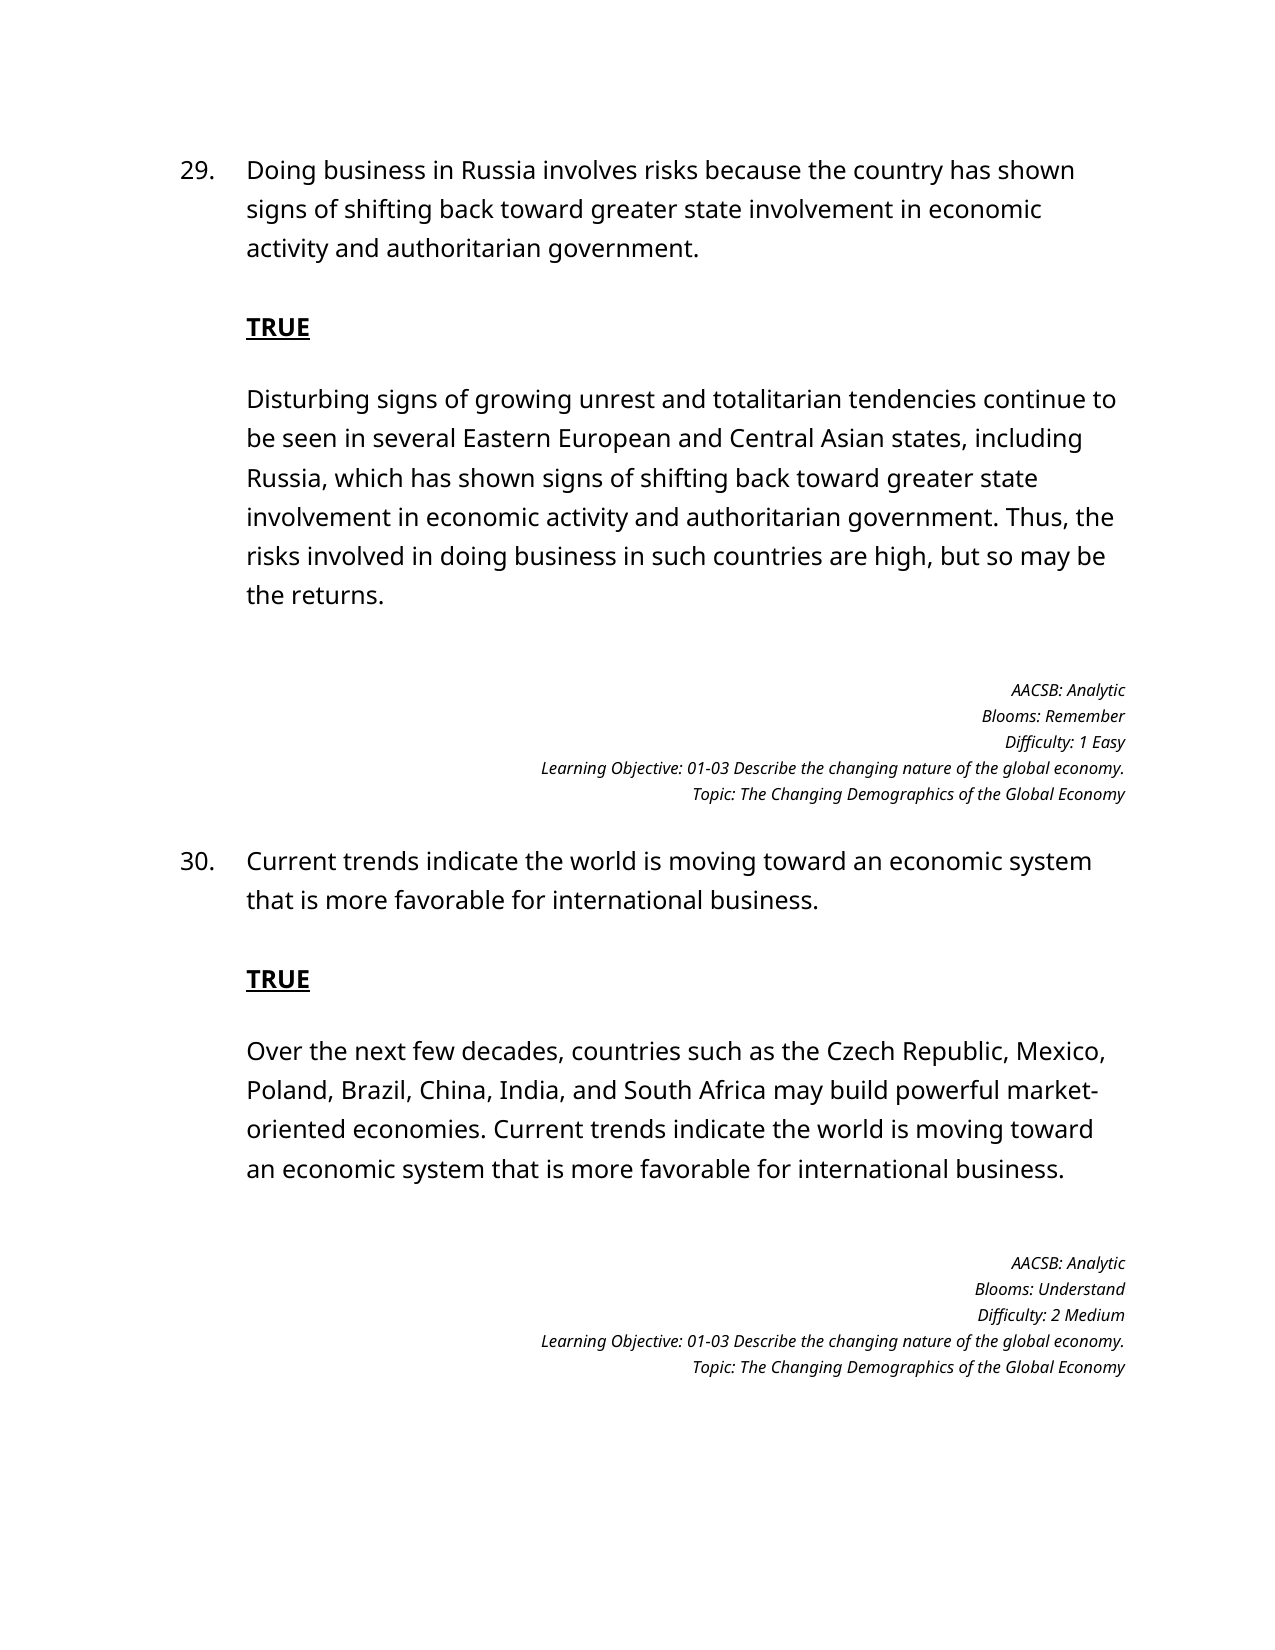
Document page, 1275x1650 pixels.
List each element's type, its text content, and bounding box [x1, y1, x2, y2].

table_header 30. [180, 844, 246, 1222]
table_header AACSB: Analytic Blooms: Understand Difficulty: 2 Medium Learning Objective: 01-03 Describe the changing nature of the global economy. Topic: The Changing Demographics of the Global Economy [180, 1252, 1125, 1414]
table_header Doing business in Russia involves risks because the country has shown signs of shifting back toward greater state involvement in economic activity and authoritarian government. TRUE Disturbing signs of growing unrest and totalitarian tendencies continue to be seen in several Eastern European and Central Asian states, including Russia, which has shown signs of shifting back toward greater state involvement in economic activity and authoritarian government. Thus, the risks involved in doing business in such countries are high, but so may be the returns. [246, 153, 1125, 649]
table_header 29. [180, 153, 246, 649]
table_header Current trends indicate the world is moving toward an economic system that is more favorable for international business. TRUE Over the next few decades, countries such as the Czech Republic, Mexico, Poland, Brazil, China, India, and South Africa may build powerful market-oriented economies. Current trends indicate the world is moving toward an economic system that is more favorable for international business. [246, 844, 1125, 1222]
table_header AACSB: Analytic Blooms: Remember Difficulty: 1 Easy Learning Objective: 01-03 Describe the changing nature of the global economy. Topic: The Changing Demographics of the Global Economy [180, 678, 1125, 841]
